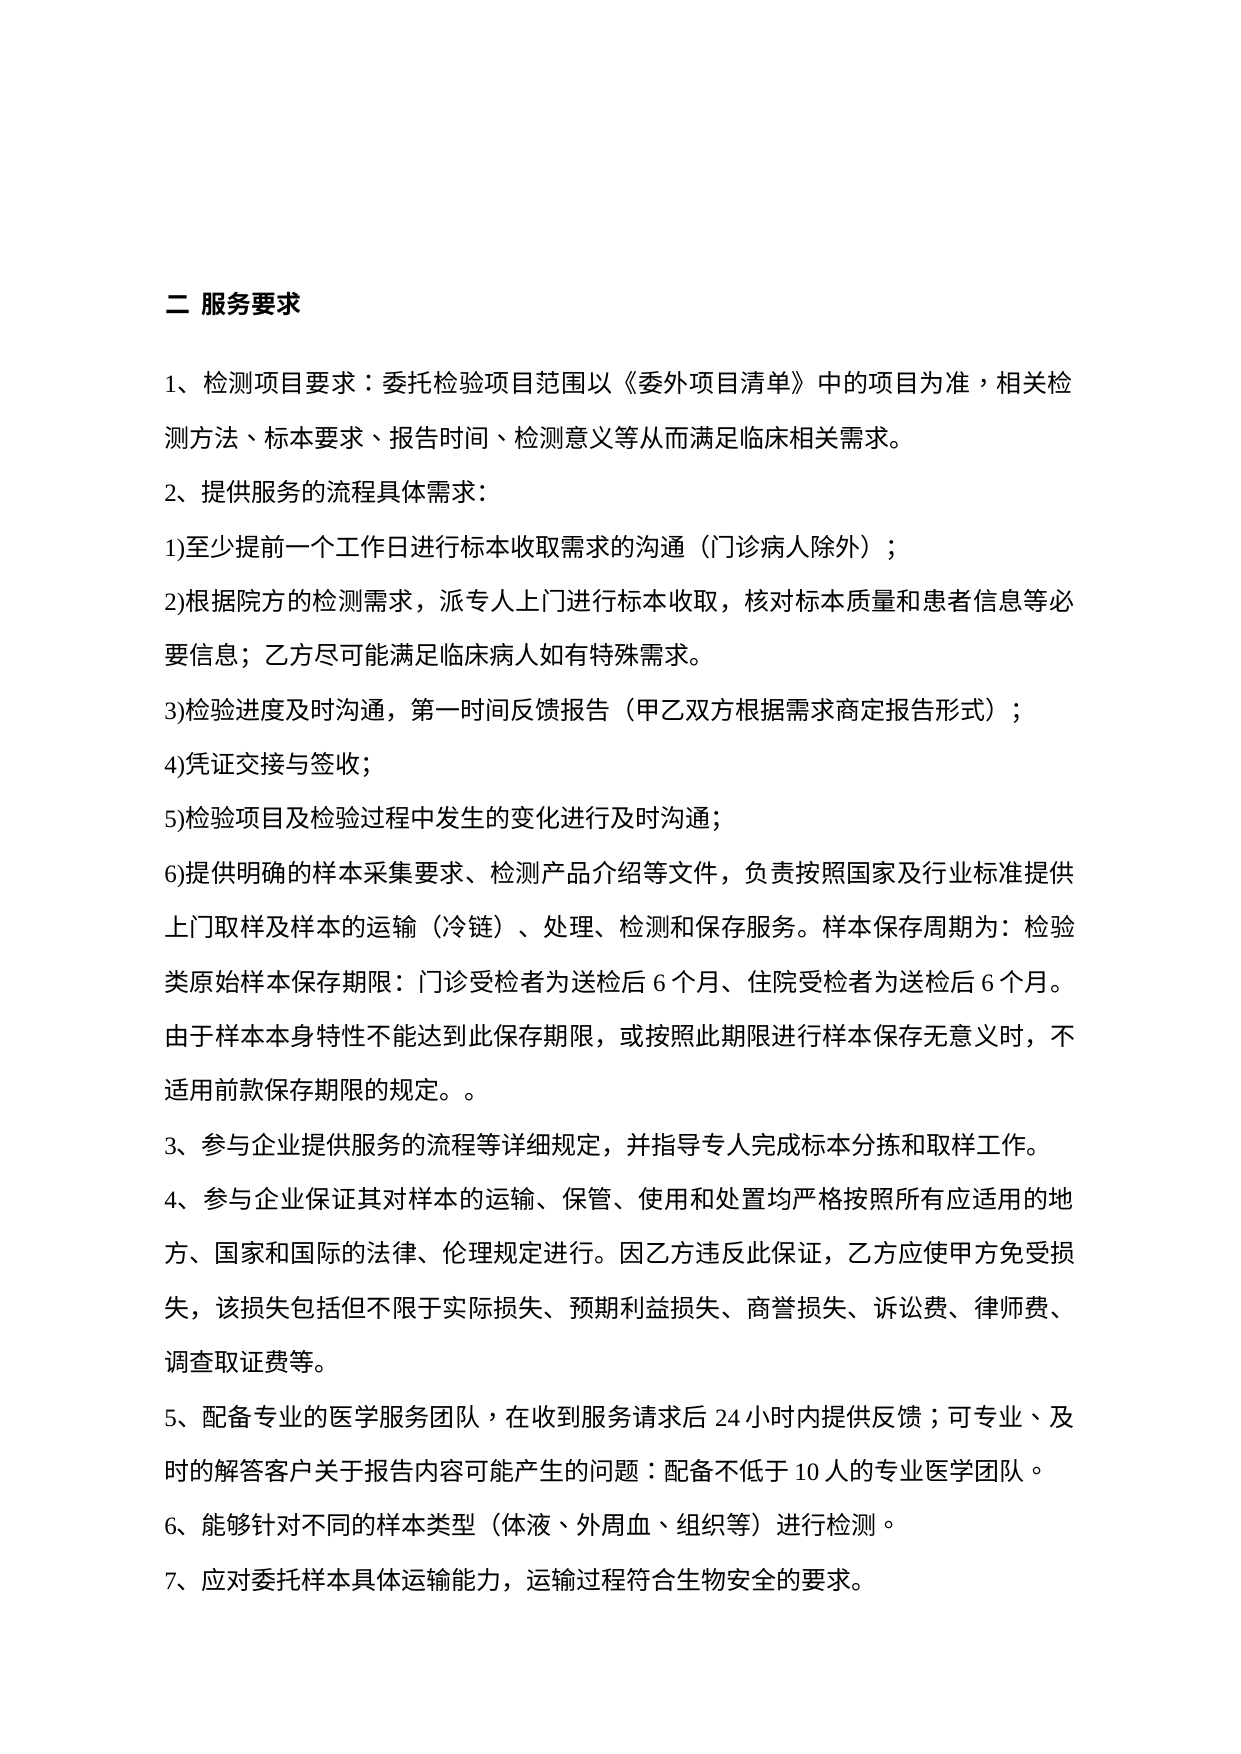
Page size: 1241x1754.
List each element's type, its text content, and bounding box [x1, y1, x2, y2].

list 3、参与企业提供服务的流程等详细规定，并指导专人完成标本分拣和取样工作。 [164, 1125, 1075, 1161]
list 2、提供服务的流程具体需求： [164, 473, 1075, 509]
list 4)凭证交接与签收； [164, 744, 1075, 781]
list 6)提供明确的样本采集要求、检测产品介绍等文件，负责按照国家及行业标准提供上门取样及样本的运输（冷链）、处理、检测和保存服务。样本保存周期为：检验类原始样本保存期限：门诊受检者为送检后6个月、住院受检者为送检后6个月。由于样本本身特性不能达到此保存期限，或按照此期限进行样本保存无意义时，不适用前款保存期限的规定。。 [164, 853, 1075, 1107]
list 1)至少提前一个工作日进行标本收取需求的沟通（门诊病人除外）； [164, 527, 1075, 563]
text 1、检测项目要求：委托检验项目范围以《委外项目清单》中的项目为准，相关检测方法、标本要求、报告时间、检测意义等从而满足临床相关需求。 [164, 364, 1075, 454]
list 3)检验进度及时沟通，第一时间反馈报告（甲乙双方根据需求商定报告形式）； [164, 690, 1075, 726]
text 5、配备专业的医学服务团队，在收到服务请求后24小时内提供反馈；可专业、及时的解答客户关于报告内容可能产生的问题：配备不低于10人的专业医学团队。 [164, 1397, 1075, 1488]
text 6、能够针对不同的样本类型（体液、外周血、组织等）进行检测。 [164, 1506, 1075, 1542]
list 4、参与企业保证其对样本的运输、保管、使用和处置均严格按照所有应适用的地方、国家和国际的法律、伦理规定进行。因乙方违反此保证，乙方应使甲方免受损失，该损失包括但不限于实际损失、预期利益损失、商誉损失、诉讼费、律师费、调查取证费等。 [164, 1179, 1075, 1379]
list 5)检验项目及检验过程中发生的变化进行及时沟通； [164, 799, 1075, 835]
text 7、应对委托样本具体运输能力，运输过程符合生物安全的要求。 [164, 1560, 1075, 1596]
subtitle 二 服务要求 [165, 284, 1075, 321]
list 2)根据院方的检测需求，派专人上门进行标本收取，核对标本质量和患者信息等必要信息；乙方尽可能满足临床病人如有特殊需求。 [164, 581, 1075, 672]
